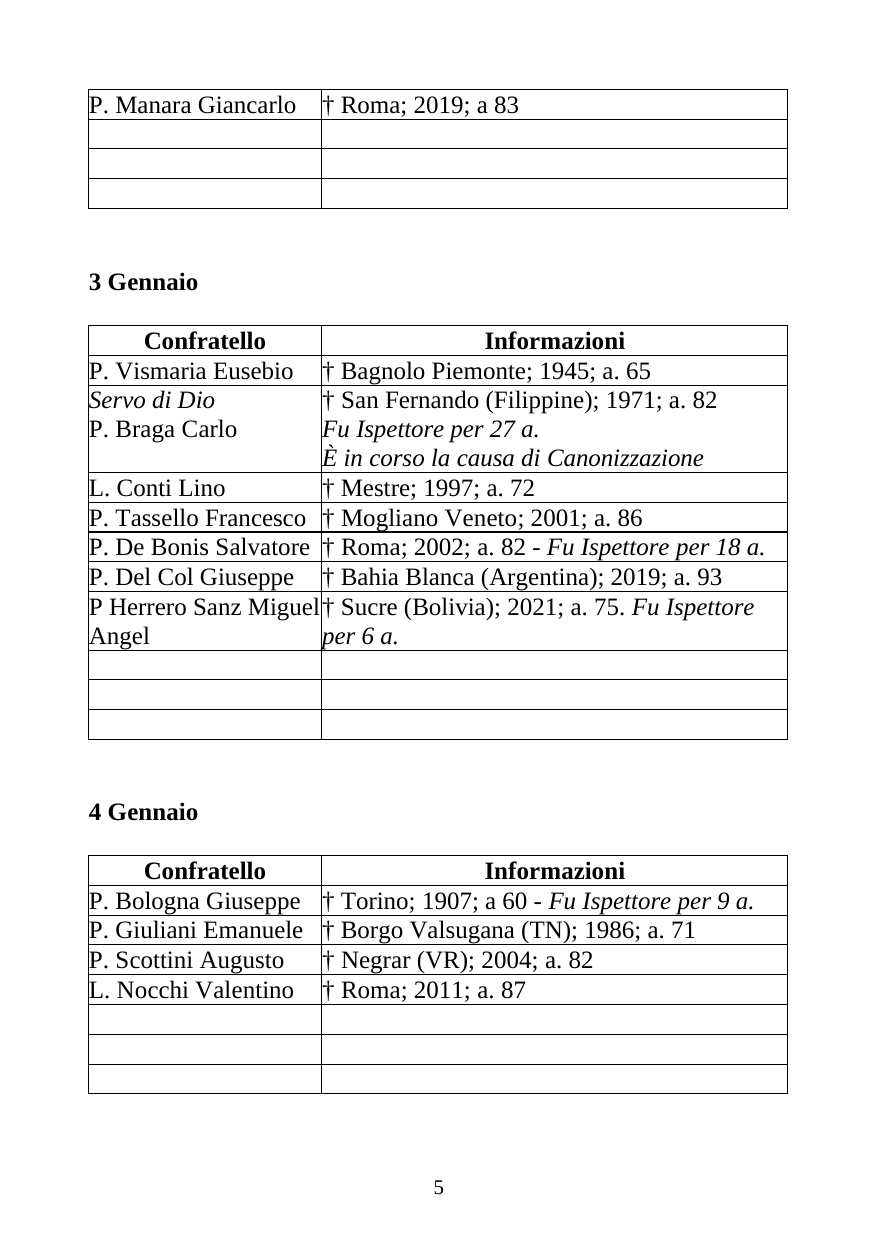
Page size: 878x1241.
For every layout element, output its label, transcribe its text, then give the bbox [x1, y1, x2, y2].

table_cell [89, 651, 321, 679]
table_cell L. Conti Lino [89, 473, 321, 502]
table_cell † Bahia Blanca (Argentina); 2019; a. 93 [322, 562, 787, 591]
table_cell † Sucre (Bolivia); 2021; a. 75. Fu Ispettore per 6 a. [322, 592, 787, 649]
table_cell P. Vismaria Eusebio [89, 356, 321, 384]
table_cell † Mogliano Veneto; 2001; a. 86 [322, 503, 787, 531]
table_cell [89, 1035, 321, 1063]
table_cell [89, 710, 321, 739]
table_cell † Roma; 2019; a 83 [322, 90, 787, 118]
table_cell † Torino; 1907; a 60 - Fu Ispettore per 9 a. [322, 886, 787, 914]
table_cell † San Fernando (Filippine); 1971; a. 82 Fu Ispettore per 27 a. È in corso la causa di Canonizzazione [322, 386, 787, 472]
table_cell † Roma; 2002; a. 82 - Fu Ispettore per 18 a. [322, 533, 787, 561]
table_cell [322, 149, 787, 178]
text 3 Gennaio [89, 266, 788, 296]
table_header Informazioni [322, 326, 787, 355]
table_cell † Mestre; 1997; a. 72 [322, 473, 787, 502]
table_cell † Borgo Valsugana (TN); 1986; a. 71 [322, 916, 787, 944]
table_cell † Bagnolo Piemonte; 1945; a. 65 [322, 356, 787, 384]
table_cell [322, 179, 787, 208]
table_cell [89, 1005, 321, 1034]
table_cell [322, 1065, 787, 1093]
table_cell [322, 710, 787, 739]
table_cell [89, 120, 321, 148]
table_cell P. Tassello Francesco [89, 503, 321, 531]
table_cell [322, 1035, 787, 1063]
table_cell [89, 149, 321, 178]
table_cell [89, 1065, 321, 1093]
table_header Confratello [89, 326, 321, 355]
table_cell Servo di Dio P. Braga Carlo [89, 386, 321, 472]
table_cell P. De Bonis Salvatore [89, 533, 321, 561]
table_cell [322, 680, 787, 709]
text 4 Gennaio [89, 797, 788, 826]
table_cell P. Manara Giancarlo [89, 90, 321, 118]
table_cell [322, 120, 787, 148]
table_cell † Negrar (VR); 2004; a. 82 [322, 945, 787, 974]
table_cell P. Bologna Giuseppe [89, 886, 321, 914]
table_cell P. Giuliani Emanuele [89, 916, 321, 944]
table_cell [89, 179, 321, 208]
table_cell P Herrero Sanz Miguel Angel [89, 592, 321, 649]
table_cell [322, 651, 787, 679]
table_cell [89, 680, 321, 709]
table_header Informazioni [322, 856, 787, 885]
table_cell P. Del Col Giuseppe [89, 562, 321, 591]
table_cell P. Scottini Augusto [89, 945, 321, 974]
table_header Confratello [89, 856, 321, 885]
table_cell † Roma; 2011; a. 87 [322, 975, 787, 1004]
table_cell [322, 1005, 787, 1034]
table_cell L. Nocchi Valentino [89, 975, 321, 1004]
